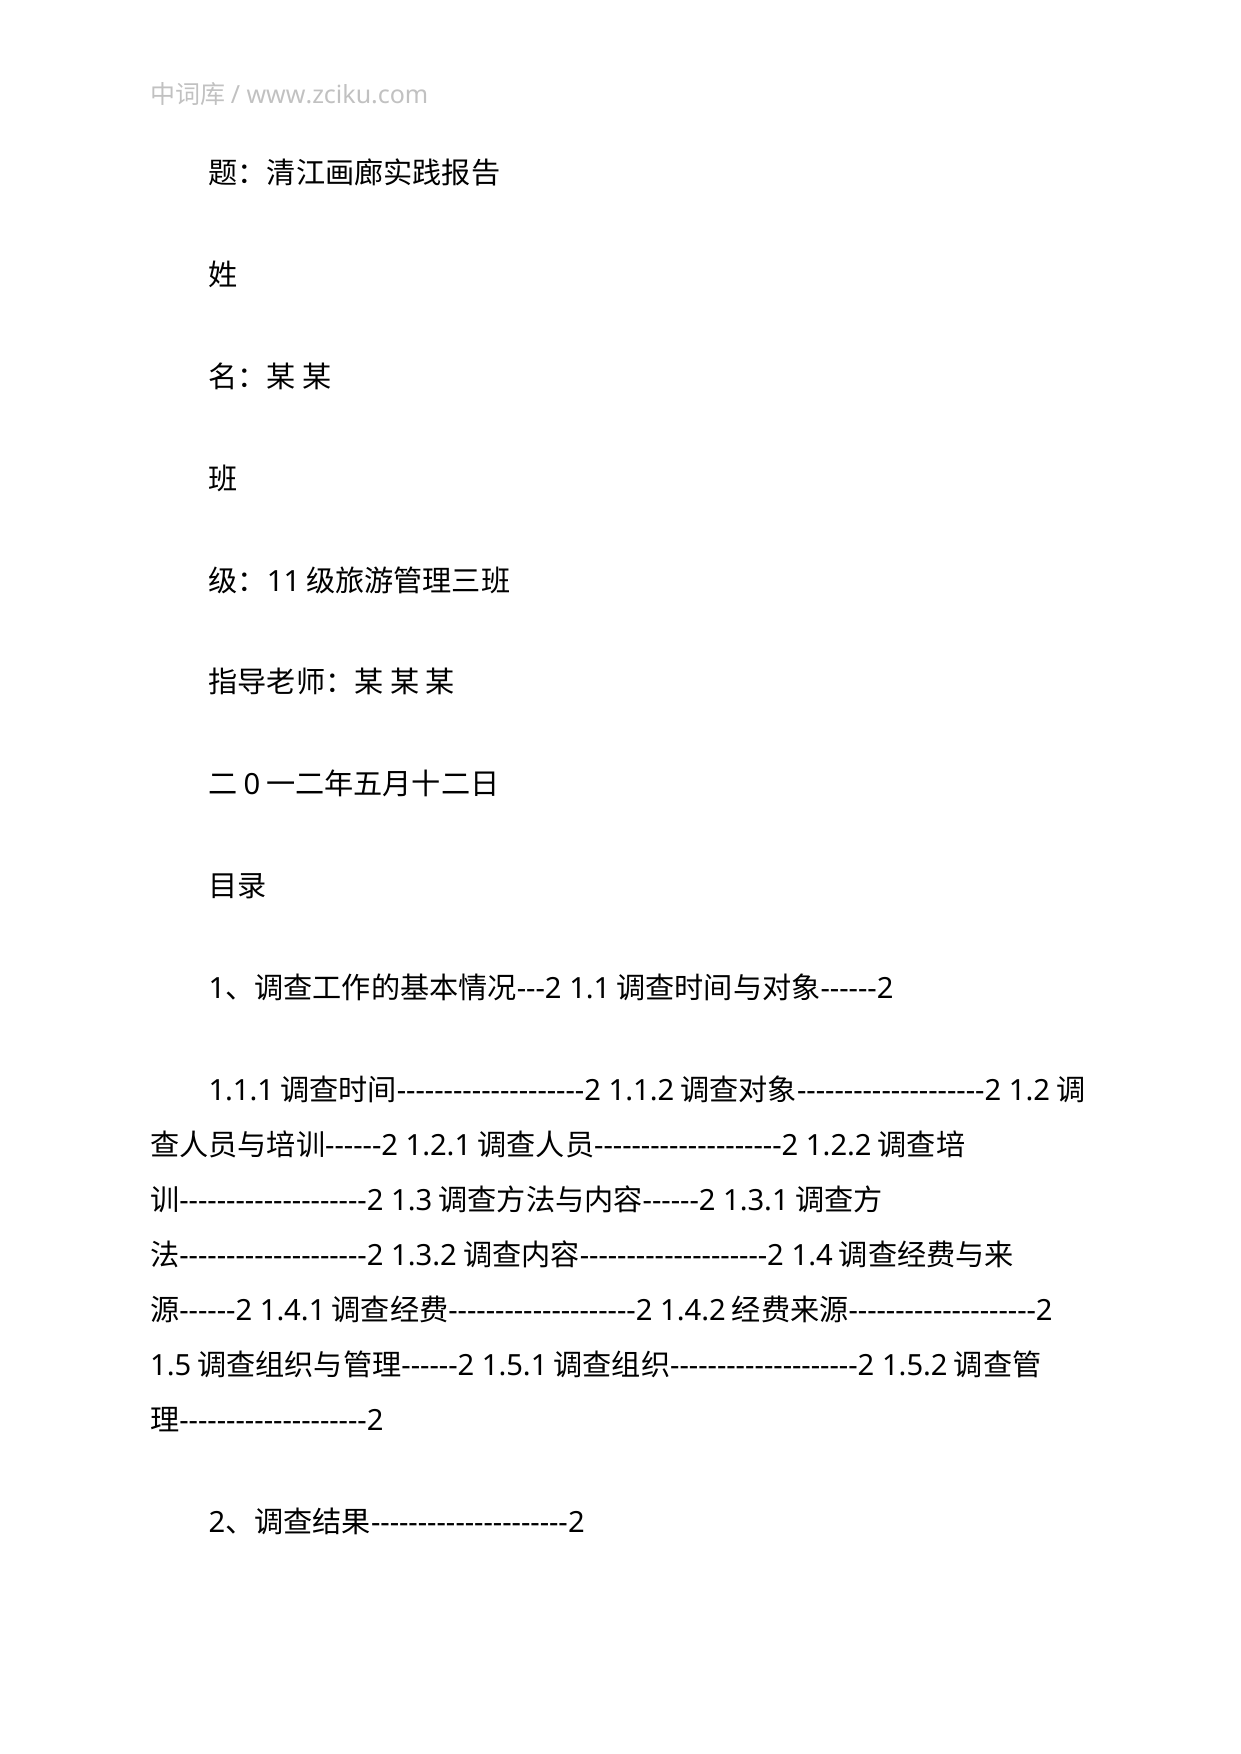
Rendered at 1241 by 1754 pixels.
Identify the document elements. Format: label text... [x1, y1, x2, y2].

text 名：某 某 [150, 353, 1090, 396]
text 级：11级旅游管理三班 [150, 557, 1090, 599]
text 班 [150, 455, 1090, 498]
text 1.1.1调查时间--------------------2 1.1.2调查对象--------------------2 1.2调查人员与培训------2 1.2.1调查人员--------------------2 1.2.2调查培训--------------------2 1.3调查方法与内容------2 1.3.1调查方法--------------------2 1.3.2调查内容--------------------2 1.4调查经费与来源------2 1.4.1调查经费--------------------2 1.4.2经费来源--------------------2 1.5调查组织与管理------2 1.5.1调查组织--------------------2 1.5.2调查管理--------------------2 [150, 1067, 1090, 1439]
text 1、调查工作的基本情况---2 1.1调查时间与对象------2 [150, 964, 1090, 1007]
text 题：清江画廊实践报告 [150, 150, 1090, 192]
text 二0一二年五月十二日 [150, 761, 1090, 803]
text 目录 [150, 863, 1090, 905]
text 2、调查结果---------------------2 [150, 1498, 1090, 1541]
text 姓 [150, 252, 1090, 294]
text 指导老师：某 某 某 [150, 659, 1090, 701]
